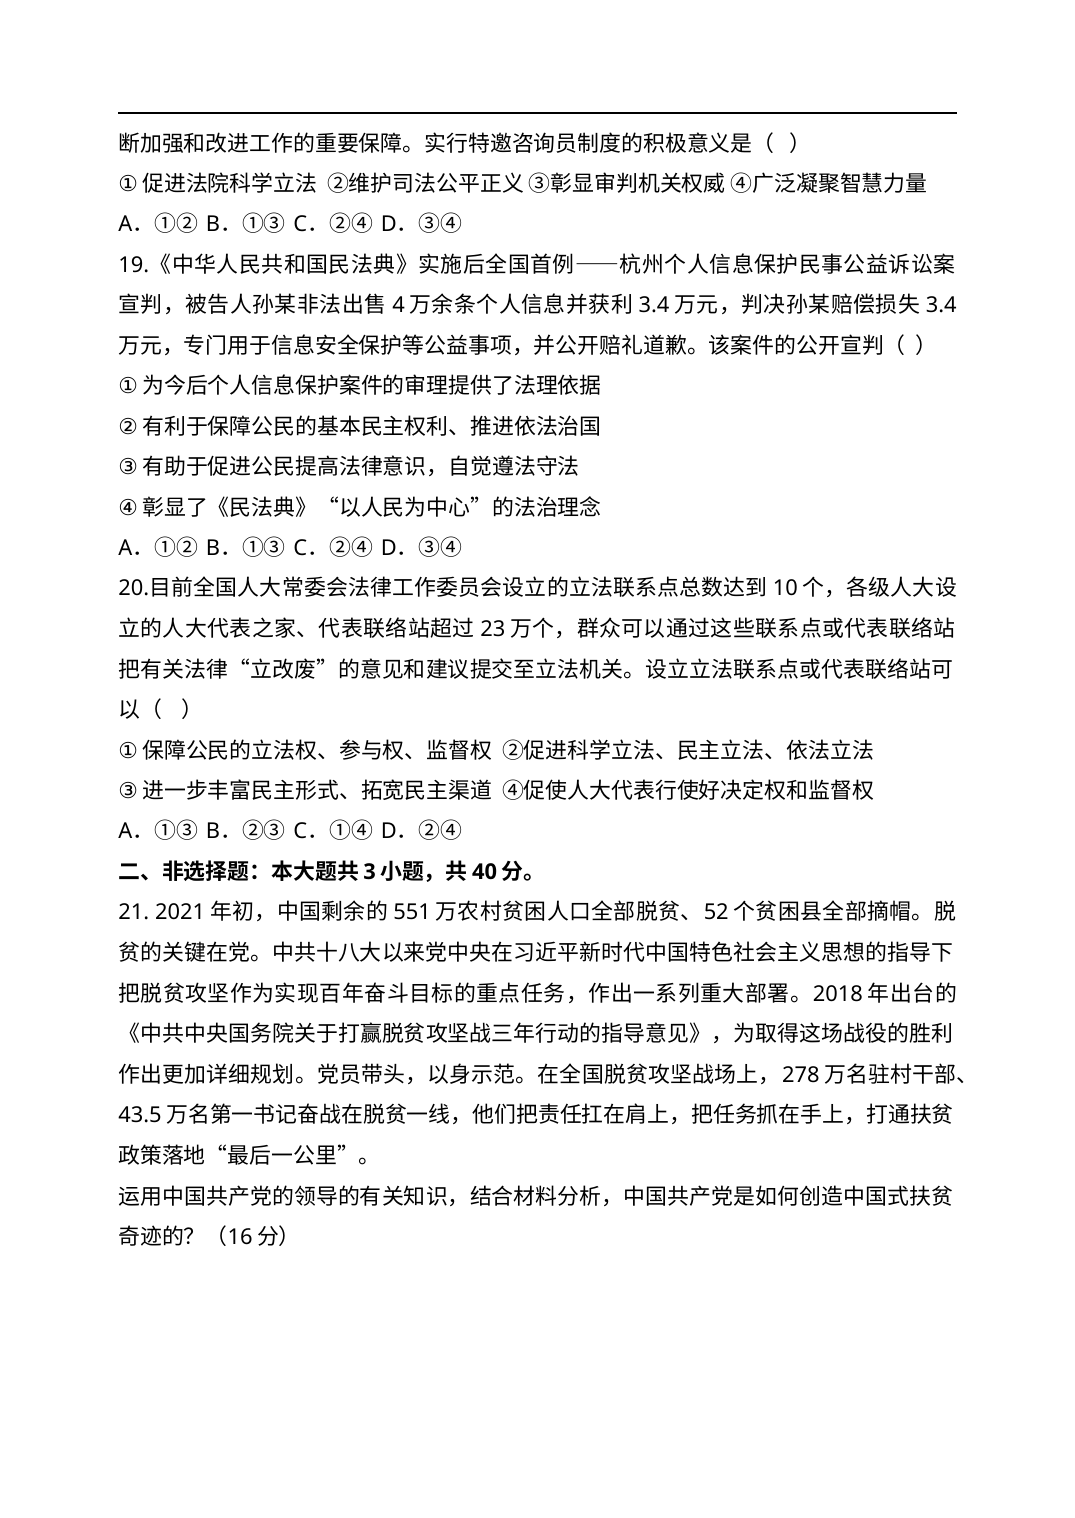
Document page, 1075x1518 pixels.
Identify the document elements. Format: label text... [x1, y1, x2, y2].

text ④彰显了《民法典》“以人民为中心”的法治理念 [118, 489, 957, 522]
text ①保障公民的立法权、参与权、监督权 ②促进科学立法、民主立法、依法立法 [118, 732, 957, 765]
text ①促进法院科学立法 ②维护司法公平正义 ③彰显审判机关权威 ④广泛凝聚智慧力量 [118, 166, 957, 198]
text 二、非选择题：本大题共3小题，共40分。 [118, 854, 957, 886]
text ③进一步丰富民主形式、拓宽民主渠道 ④促使人大代表行使好决定权和监督权 [118, 773, 957, 805]
text A．①② B．①③ C．②④ D．③④ [118, 530, 957, 562]
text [118, 125, 957, 158]
text A．①③ B．②③ C．①④ D．②④ [118, 813, 957, 846]
text 19.《中华人民共和国民法典》实施后全国首例——杭州个人信息保护民事公益诉讼案宣判，被告人孙某非法出售4万余条个人信息并获利3.4万元，判决孙某赔偿损失3.4万元，专门用于信息安全保护等公益事项，并公开赔礼道歉。该案件的公开宣判（ ） [118, 246, 957, 360]
text 21. 2021年初，中国剩余的551万农村贫困人口全部脱贫、52个贫困县全部摘帽。脱贫的关键在党。中共十八大以来党中央在习近平新时代中国特色社会主义思想的指导下把脱贫攻坚作为实现百年奋斗目标的重点任务，作出一系列重大部署。2018年出台的《中共中央国务院关于打赢脱贫攻坚战三年行动的指导意见》，为取得这场战役的胜利作出更加详细规划。党员带头，以身示范。在全国脱贫攻坚战场上，278万名驻村干部、43.5万名第一书记奋战在脱贫一线，他们把责任扛在肩上，把任务抓在手上，打通扶贫政策落地“最后一公里”。 [118, 894, 957, 1170]
text A．①② B．①③ C．②④ D．③④ [118, 206, 957, 238]
text 运用中国共产党的领导的有关知识，结合材料分析，中国共产党是如何创造中国式扶贫奇迹的？（16分） [118, 1178, 957, 1251]
text ②有利于保障公民的基本民主权利、推进依法治国 [118, 408, 957, 441]
text ③有助于促进公民提高法律意识，自觉遵法守法 [118, 449, 957, 481]
text ①为今后个人信息保护案件的审理提供了法理依据 [118, 368, 957, 401]
text 20.目前全国人大常委会法律工作委员会设立的立法联系点总数达到10个，各级人大设立的人大代表之家、代表联络站超过23万个，群众可以通过这些联系点或代表联络站把有关法律“立改废”的意见和建议提交至立法机关。设立立法联系点或代表联络站可以（ ） [118, 570, 957, 724]
